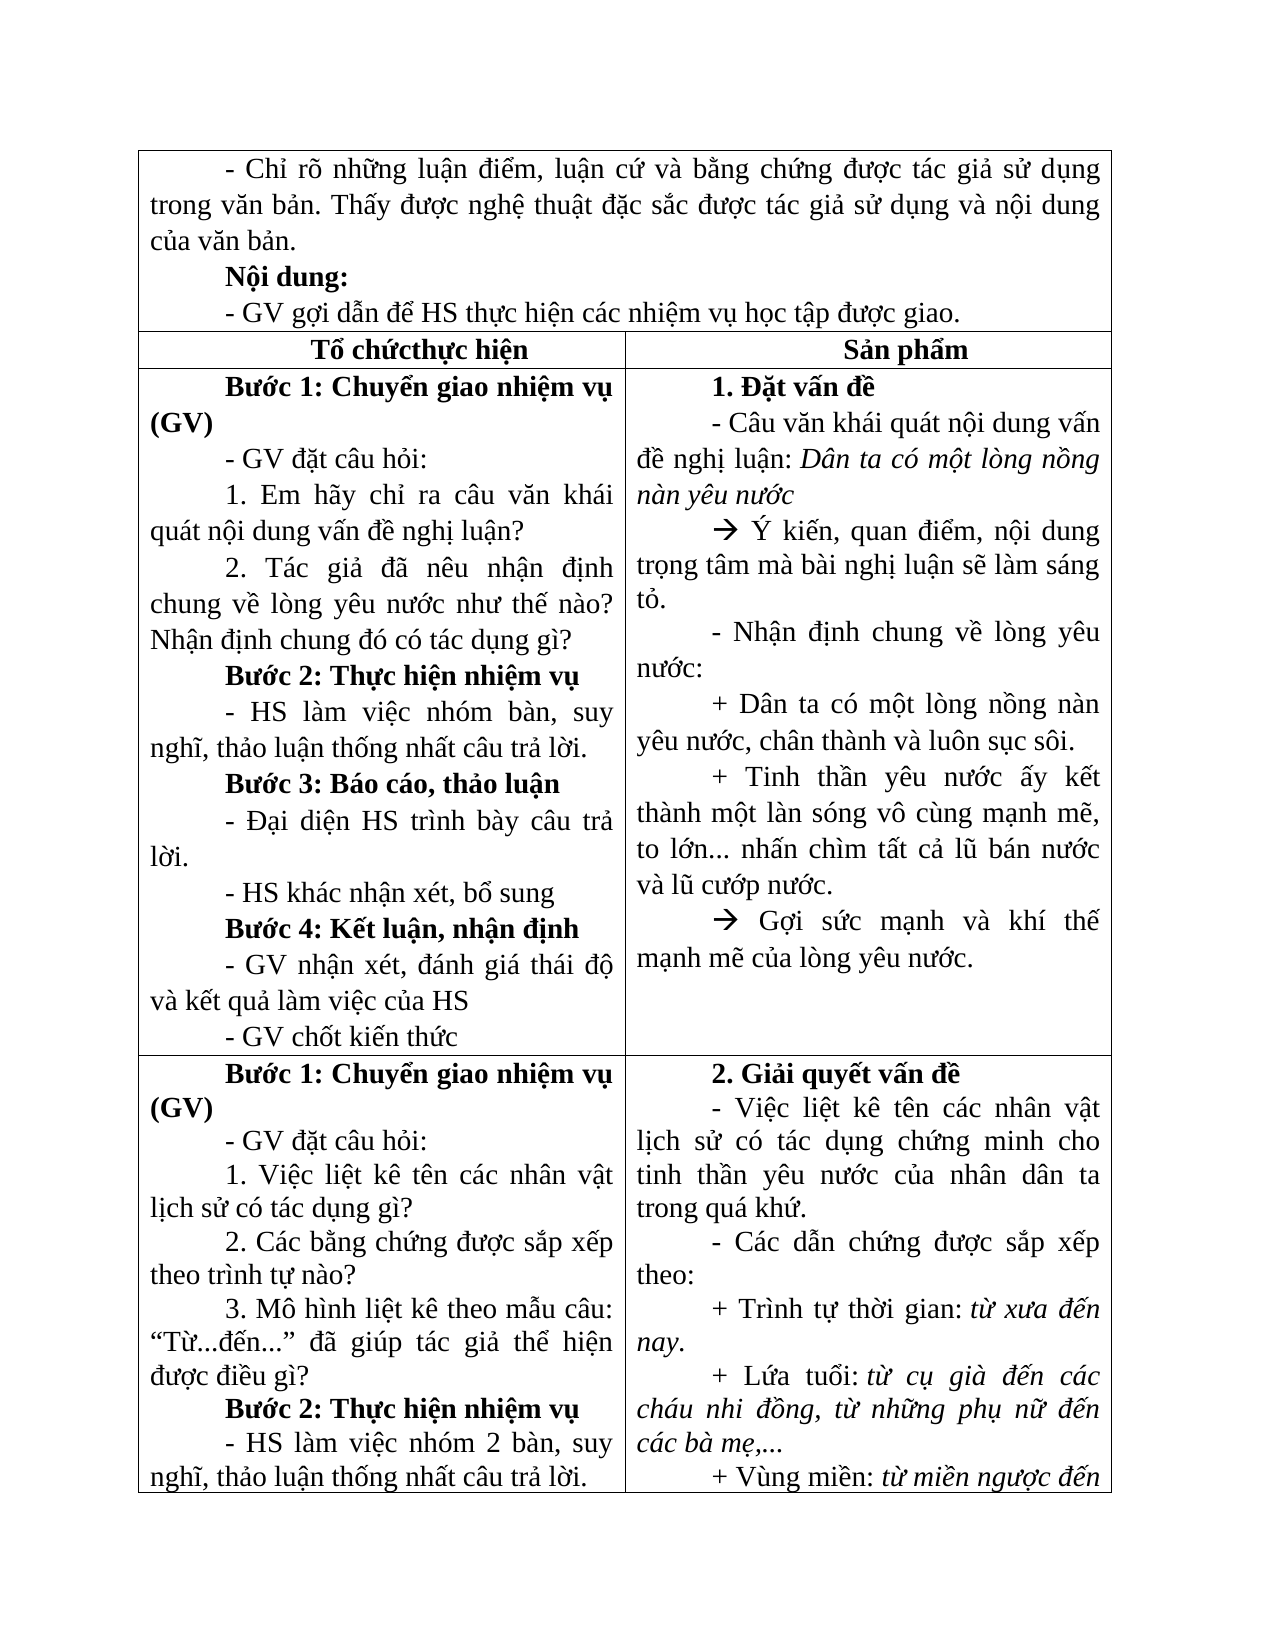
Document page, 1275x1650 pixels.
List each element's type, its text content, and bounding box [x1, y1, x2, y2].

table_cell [626, 1056, 1111, 1492]
table_cell Sản phẩm [626, 332, 1111, 368]
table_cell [139, 1056, 625, 1492]
table_cell Tổ chứcthực hiện [139, 332, 625, 368]
table_cell 1. Đặt vấn đề - Câu văn khái quát nội dung vấn đề nghị luận: Dân ta có một lòng nồng nàn yêu nước Ý kiến, quan điểm, nội dung trọng tâm mà bài nghị luận sẽ làm sáng tỏ. - Nhận định chung về lòng yêu nước: + Dân ta có một lòng nồng nàn yêu nước, chân thành và luôn sục sôi. + Tinh thần yêu nước ấy kết thành một làn sóng vô cùng mạnh mẽ, to lớn... nhấn chìm tất cả lũ bán nước và lũ cướp nước. Gợi sức mạnh và khí thế mạnh mẽ của lòng yêu nước. [626, 369, 1111, 1055]
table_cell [139, 151, 1111, 331]
table_cell Bước 1: Chuyển giao nhiệm vụ (GV) - GV đặt câu hỏi: 1. Em hãy chỉ ra câu văn khái quát nội dung vấn đề nghị luận? 2. Tác giả đã nêu nhận định chung về lòng yêu nước như thế nào? Nhận định chung đó có tác dụng gì? Bước 2: Thực hiện nhiệm vụ - HS làm việc nhóm bàn, suy nghĩ, thảo luận thống nhất câu trả lời. Bước 3: Báo cáo, thảo luận - Đại diện HS trình bày câu trả lời. - HS khác nhận xét, bổ sung Bước 4: Kết luận, nhận định - GV nhận xét, đánh giá thái độ và kết quả làm việc của HS - GV chốt kiến thức [139, 369, 625, 1055]
